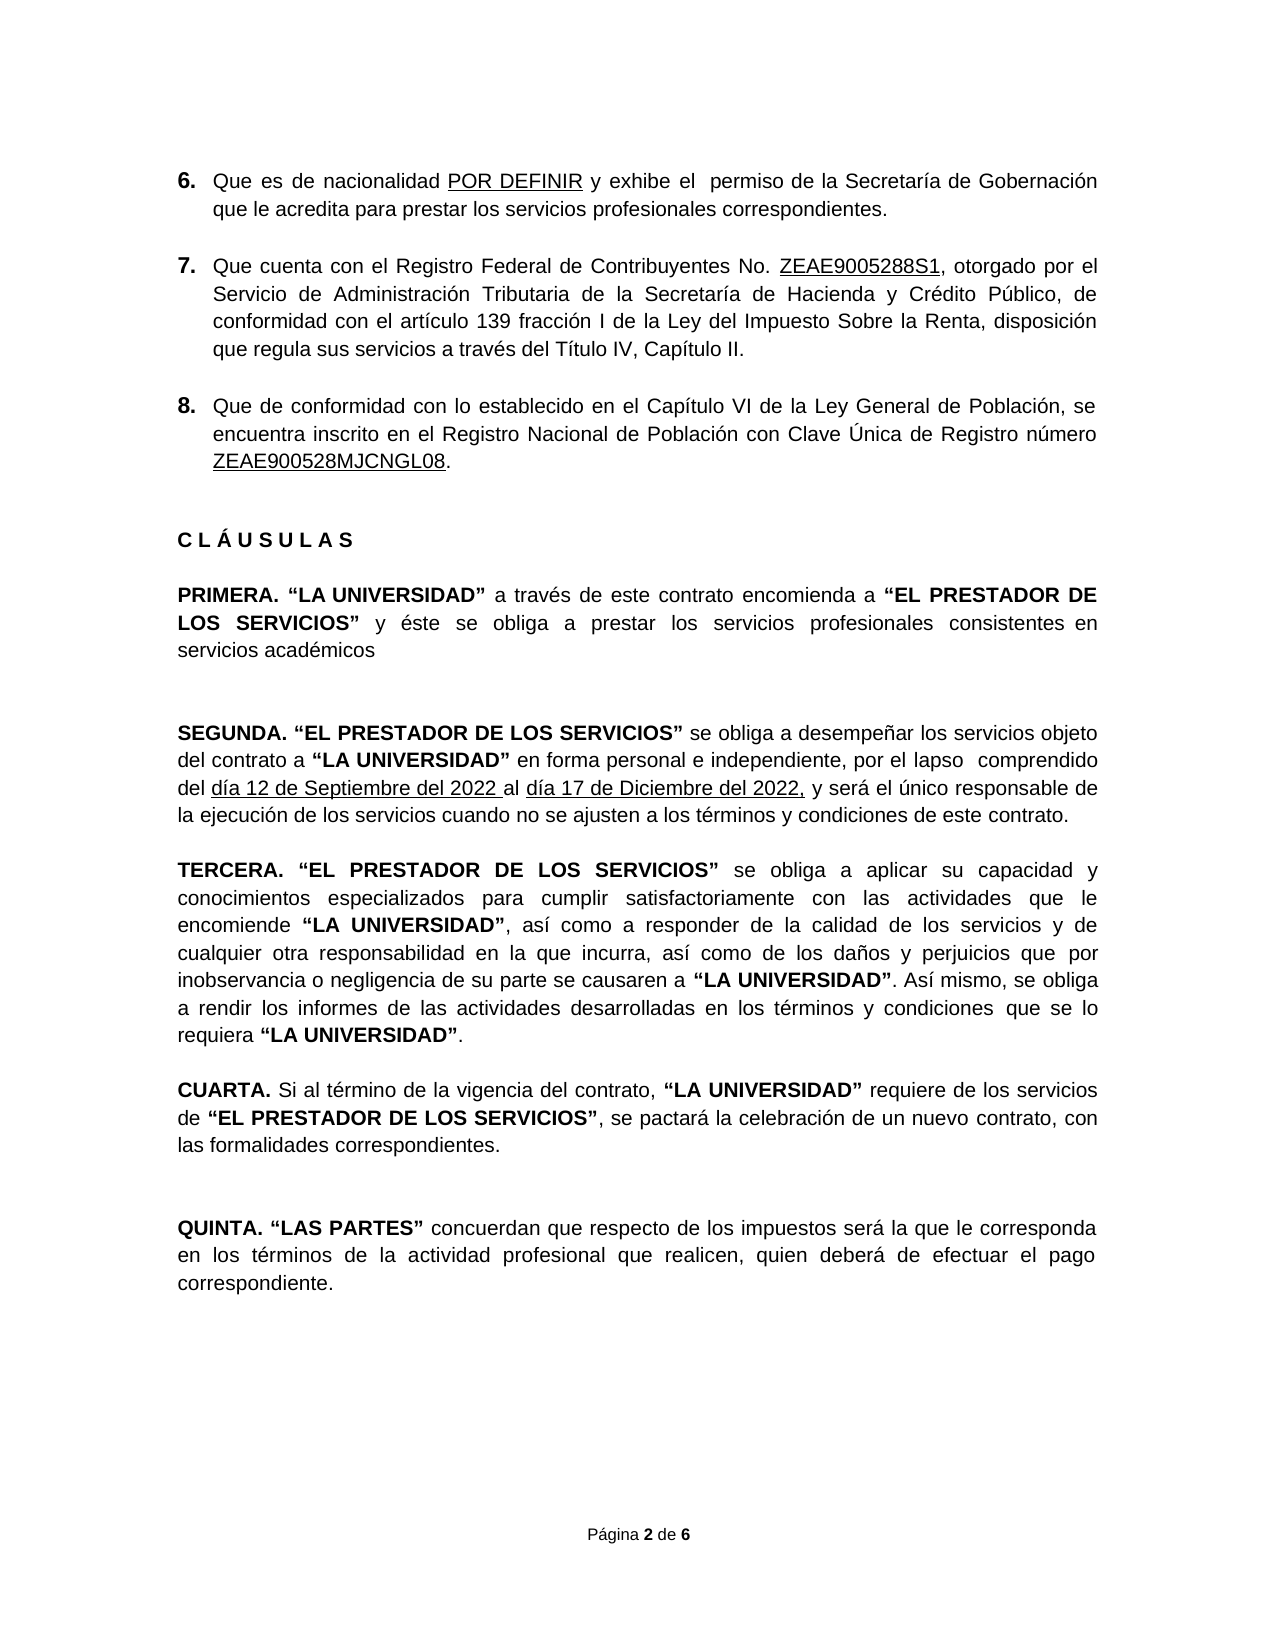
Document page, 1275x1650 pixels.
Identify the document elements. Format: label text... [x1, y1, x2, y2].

subtitle C L Á U S U L A S [177, 528, 1098, 552]
text SEGUNDA. “EL PRESTADOR DE LOS SERVICIOS” se obliga a desempeñar los servicios objeto del contrato a “LA UNIVERSIDAD” en forma personal e independiente, por el lapso comprendido del día 12 de Septiembre del 2022 al día 17 de Diciembre del 2022, y será el único responsable de la ejecución de los servicios cuando no se ajusten a los términos y condiciones de este contrato. [177, 721, 1098, 827]
list Que es de nacionalidad POR DEFINIR y exhibe el permiso de la Secretaría de Gobernación que le acredita para prestar los servicios profesionales correspondientes. [177, 167, 1098, 221]
list Que cuenta con el Registro Federal de Contribuyentes No. ZEAE9005288S1, otorgado por el Servicio de Administración Tributaria de la Secretaría de Hacienda y Crédito Público, de conformidad con el artículo 139 fracción I de la Ley del Impuesto Sobre la Renta, disposición que regula sus servicios a través del Título IV, Capítulo II. [177, 252, 1098, 361]
text QUINTA. “LAS PARTES” concuerdan que respecto de los impuestos será la que le corresponda en los términos de la actividad profesional que realicen, quien deberá de efectuar el pago correspondiente. [177, 1216, 1098, 1295]
text PRIMERA. “LA UNIVERSIDAD” a través de este contrato encomienda a “EL PRESTADOR DE LOS SERVICIOS” y éste se obliga a prestar los servicios profesionales consistentes en servicios académicos [177, 583, 1098, 662]
text CUARTA. Si al término de la vigencia del contrato, “LA UNIVERSIDAD” requiere de los servicios de “EL PRESTADOR DE LOS SERVICIOS”, se pactará la celebración de un nuevo contrato, con las formalidades correspondientes. [177, 1078, 1098, 1157]
text TERCERA. “EL PRESTADOR DE LOS SERVICIOS” se obliga a aplicar su capacidad y conocimientos especializados para cumplir satisfactoriamente con las actividades que le encomiende “LA UNIVERSIDAD”, así como a responder de la calidad de los servicios y de cualquier otra responsabilidad en la que incurra, así como de los daños y perjuicios que por inobservancia o negligencia de su parte se causaren a “LA UNIVERSIDAD”. Así mismo, se obliga a rendir los informes de las actividades desarrolladas en los términos y condiciones que se lo requiera “LA UNIVERSIDAD”. [177, 858, 1098, 1047]
list Que de conformidad con lo establecido en el Capítulo VI de la Ley General de Población, se encuentra inscrito en el Registro Nacional de Población con Clave Única de Registro número ZEAE900528MJCNGL08. [177, 392, 1098, 473]
